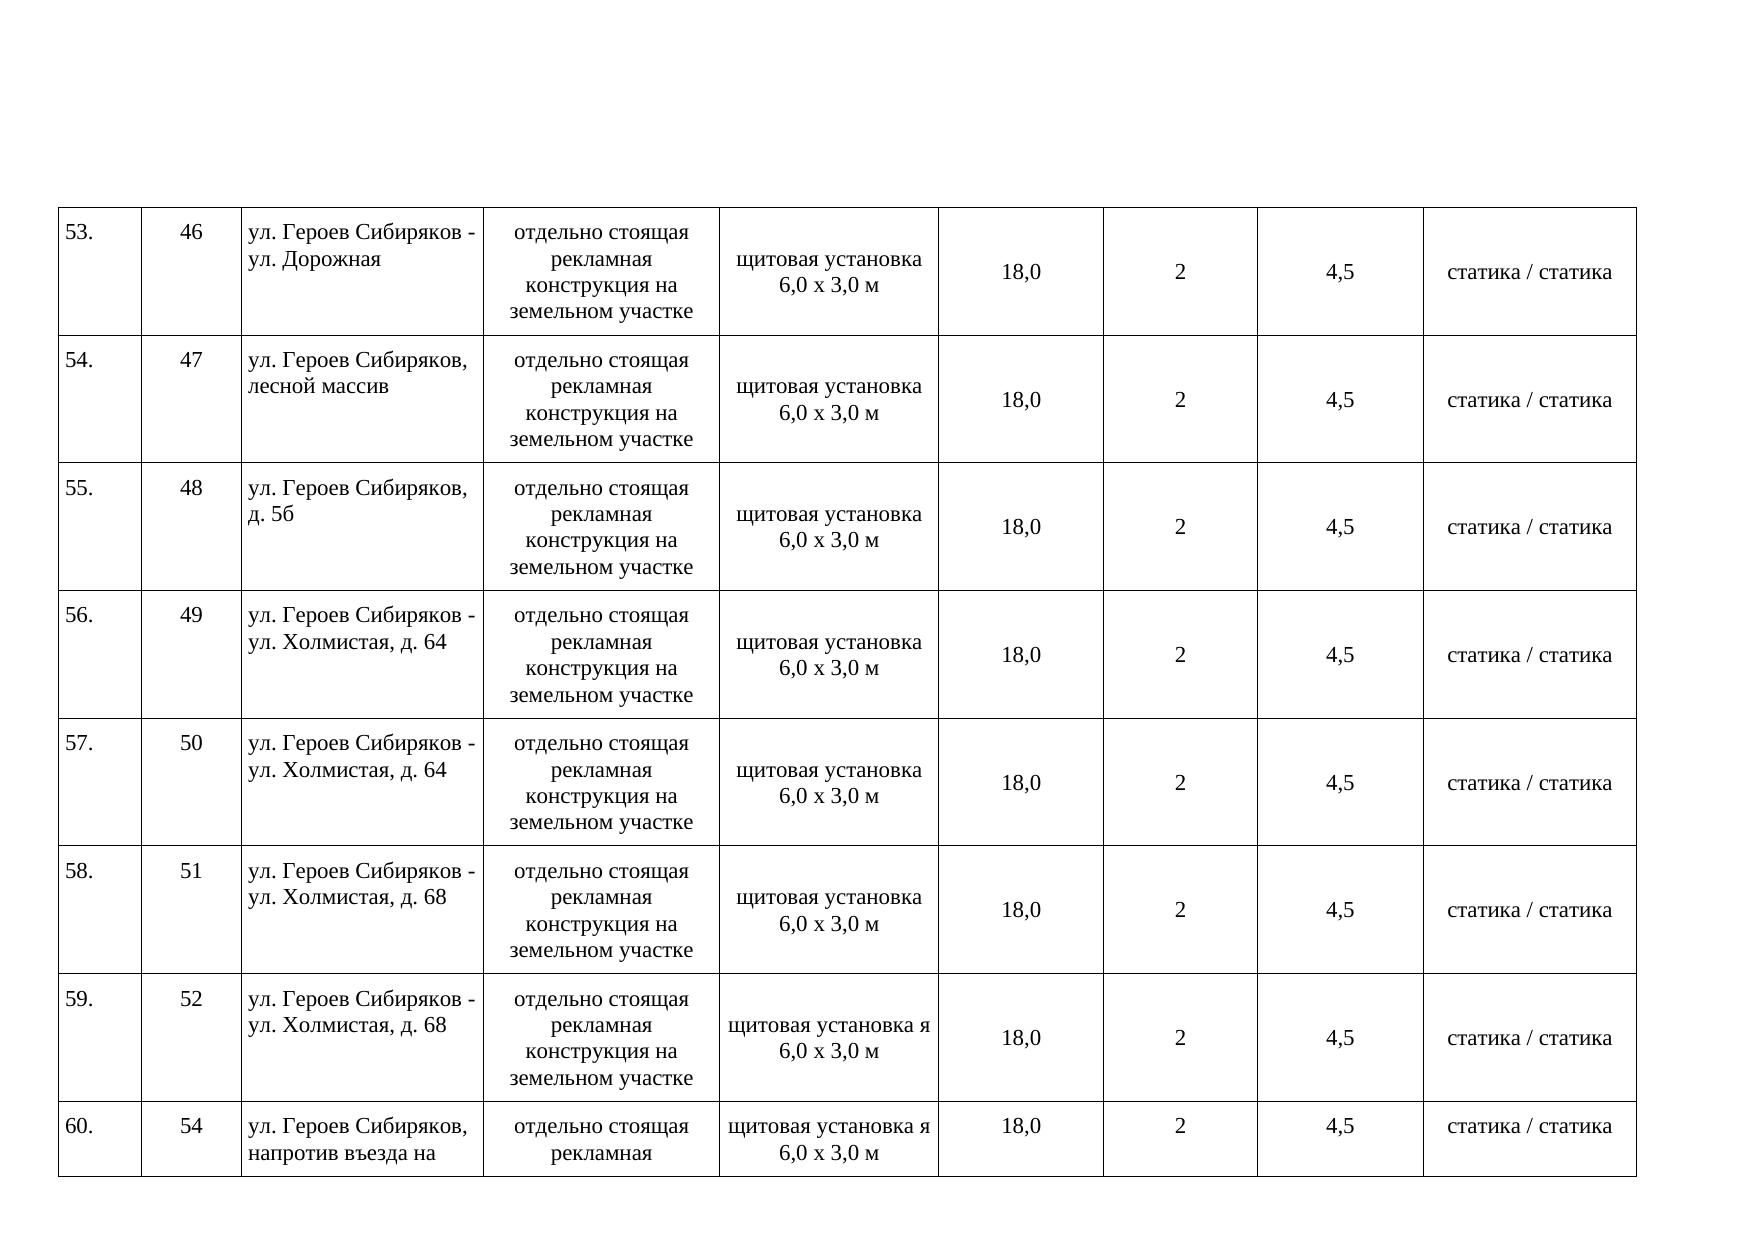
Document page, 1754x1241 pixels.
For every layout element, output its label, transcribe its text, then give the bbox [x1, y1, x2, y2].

table_cell 4,5 [1258, 719, 1423, 845]
table_cell ул. Героев Сибиряков - ул. Холмистая, д. 64 [242, 591, 483, 718]
table_cell 54 [142, 1102, 241, 1176]
table_cell 2 [1104, 719, 1257, 845]
table_cell щитовая установка 6,0 x 3,0 м [720, 846, 938, 973]
table_cell 4,5 [1258, 208, 1423, 334]
table_cell 2 [1104, 974, 1257, 1101]
table_cell 2 [1104, 463, 1257, 590]
table_cell 18,0 [939, 1102, 1103, 1176]
table_cell отдельно стоящая рекламная конструкция на земельном участке [484, 719, 719, 845]
table_cell [59, 719, 141, 845]
table_cell ул. Героев Сибиряков, лесной массив [242, 336, 483, 462]
table_cell щитовая установка 6,0 x 3,0 м [720, 719, 938, 845]
table_cell 2 [1104, 336, 1257, 462]
table_cell 18,0 [939, 463, 1103, 590]
table_cell 46 [142, 208, 241, 334]
table_cell статика / статика [1424, 846, 1636, 973]
table_cell статика / статика [1424, 463, 1636, 590]
table_cell 4,5 [1258, 1102, 1423, 1176]
table_cell [59, 1102, 141, 1176]
table_cell 47 [142, 336, 241, 462]
table_cell 2 [1104, 591, 1257, 718]
table_cell щитовая установка 6,0 x 3,0 м [720, 591, 938, 718]
table_cell 18,0 [939, 336, 1103, 462]
table_cell отдельно стоящая рекламная конструкция на земельном участке [484, 974, 719, 1101]
table_cell [59, 974, 141, 1101]
table_cell 51 [142, 846, 241, 973]
table_cell [59, 336, 141, 462]
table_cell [484, 336, 719, 462]
table_cell ул. Героев Сибиряков - ул. Холмистая, д. 68 [242, 974, 483, 1101]
table_cell статика / статика [1424, 336, 1636, 462]
table_cell [59, 463, 141, 590]
table_cell 48 [142, 463, 241, 590]
table_cell 4,5 [1258, 846, 1423, 973]
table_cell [484, 1102, 719, 1176]
table_cell щитовая установка 6,0 x 3,0 м [720, 463, 938, 590]
table_cell 2 [1104, 846, 1257, 973]
table_cell [59, 591, 141, 718]
table_cell 18,0 [939, 719, 1103, 845]
table_cell 18,0 [939, 974, 1103, 1101]
table_cell ул. Героев Сибиряков - ул. Холмистая, д. 64 [242, 719, 483, 845]
table_cell 4,5 [1258, 336, 1423, 462]
table_cell 2 [1104, 1102, 1257, 1176]
table_cell отдельно стоящая рекламная конструкция на земельном участке [484, 463, 719, 590]
table_cell статика / статика [1424, 591, 1636, 718]
table_cell 18,0 [939, 846, 1103, 973]
table_cell 50 [142, 719, 241, 845]
table_cell отдельно стоящая рекламная конструкция на земельном участке [484, 591, 719, 718]
table_cell 4,5 [1258, 463, 1423, 590]
table_cell 2 [1104, 208, 1257, 334]
table_cell статика / статика [1424, 974, 1636, 1101]
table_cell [242, 1102, 483, 1176]
table_cell [59, 846, 141, 973]
table_cell статика / статика [1424, 1102, 1636, 1176]
table_cell щитовая установка 6,0 x 3,0 м [720, 336, 938, 462]
table_cell щитовая установка я 6,0 x 3,0 м [720, 974, 938, 1101]
table_cell 18,0 [939, 208, 1103, 334]
table_cell ул. Героев Сибиряков, д. 5б [242, 463, 483, 590]
table_cell ул. Героев Сибиряков - ул. Дорожная [242, 208, 483, 334]
table_cell ул. Героев Сибиряков - ул. Холмистая, д. 68 [242, 846, 483, 973]
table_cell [720, 208, 938, 334]
table_cell 18,0 [939, 591, 1103, 718]
table_cell 49 [142, 591, 241, 718]
table_cell [59, 208, 141, 334]
table_cell отдельно стоящая рекламная конструкция на земельном участке [484, 846, 719, 973]
table_cell статика / статика [1424, 719, 1636, 845]
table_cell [720, 1102, 938, 1176]
table_cell 4,5 [1258, 974, 1423, 1101]
table_cell 4,5 [1258, 591, 1423, 718]
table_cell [484, 208, 719, 334]
table_cell 52 [142, 974, 241, 1101]
table_cell статика / статика [1424, 208, 1636, 334]
